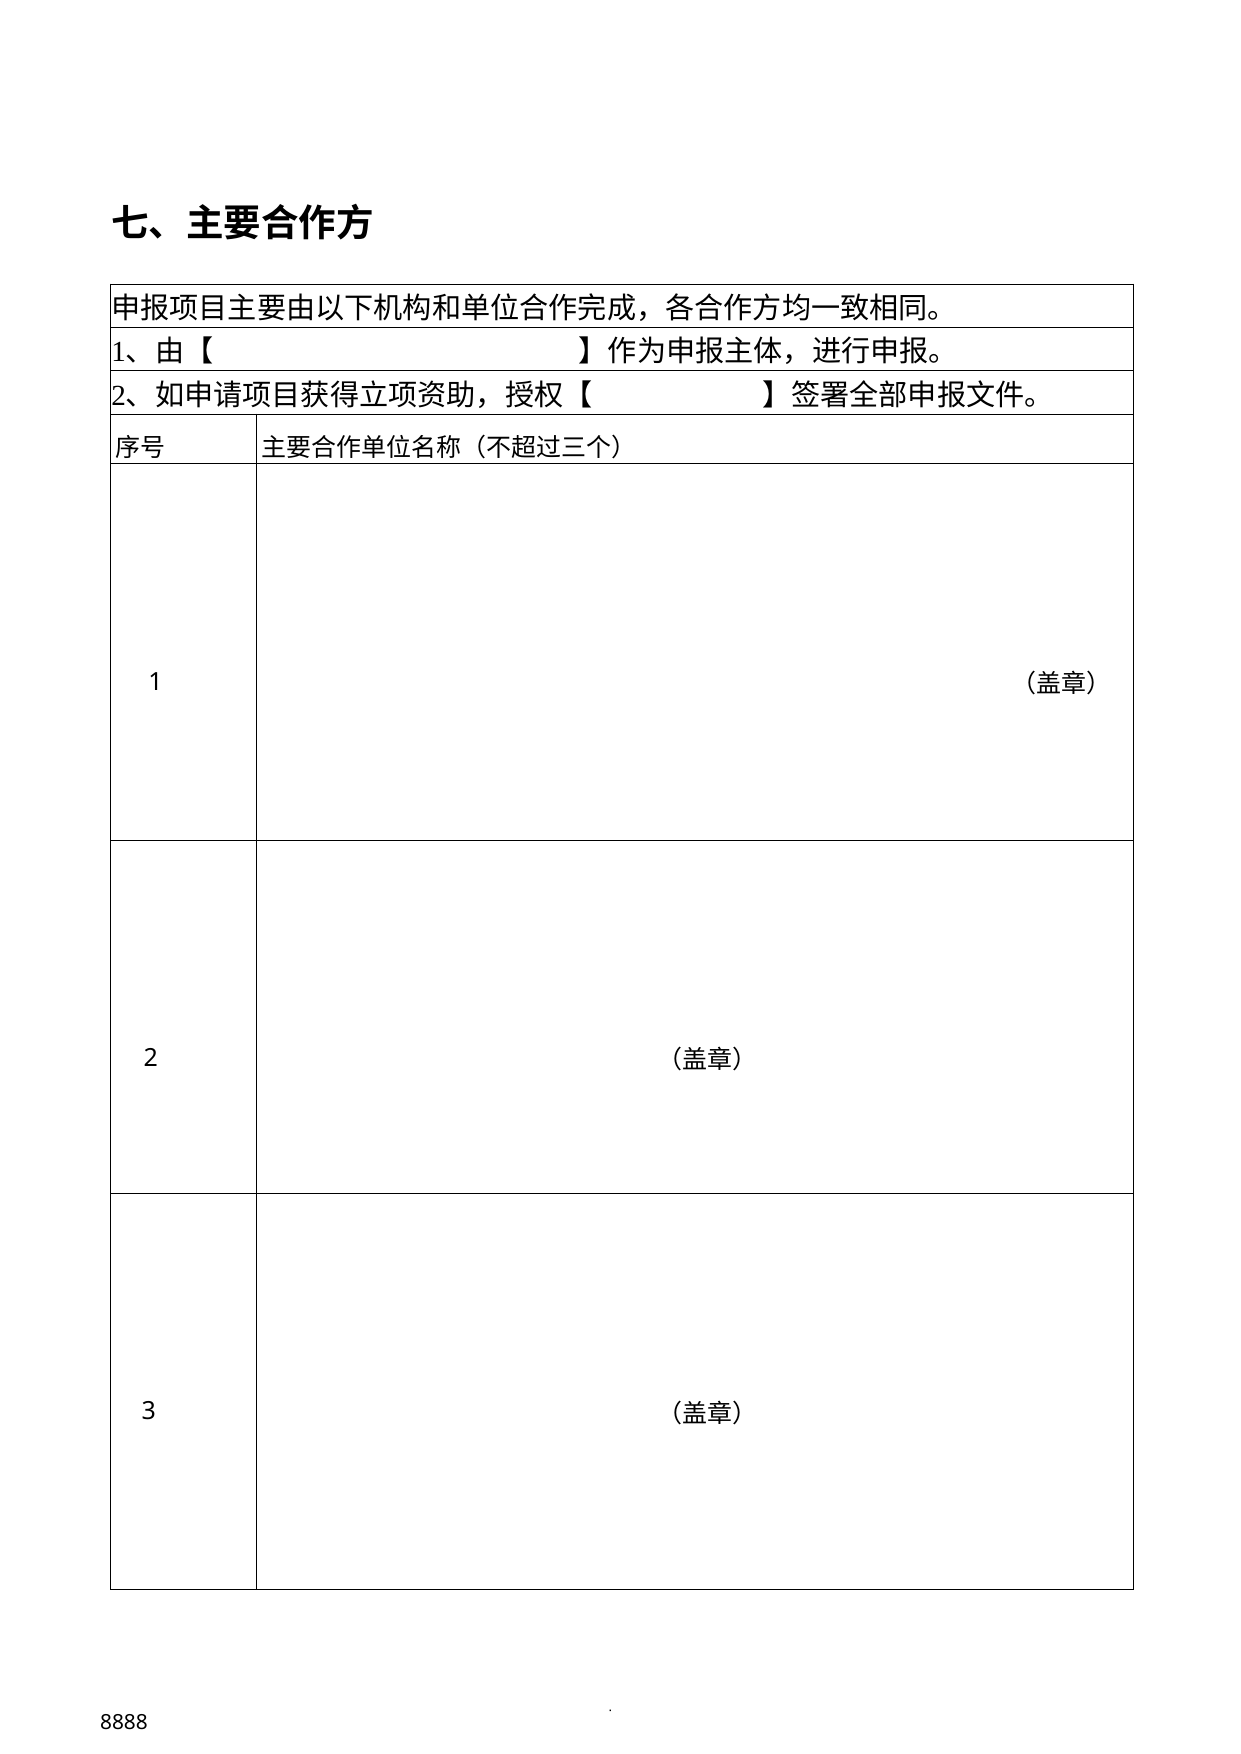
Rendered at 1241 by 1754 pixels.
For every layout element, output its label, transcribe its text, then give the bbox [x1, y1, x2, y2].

table_cell 3 [111, 1194, 256, 1589]
subtitle 七、主要合作方 [111, 200, 1146, 246]
table_cell 序号 [111, 415, 256, 463]
table_cell （盖章） [257, 841, 1133, 1193]
table_cell 2、如申请项目获得立项资助，授权【 】签署全部申报文件。 [111, 371, 1133, 413]
table_cell （盖章） [257, 464, 1133, 839]
table_cell 1 [111, 464, 256, 839]
table_cell 由【 】作为申报主体，进行申报。 [111, 328, 1133, 370]
table_cell 2 [111, 841, 256, 1193]
table_cell 主要合作单位名称（不超过三个） [257, 415, 1133, 463]
table_header 申报项目主要由以下机构和单位合作完成，各合作方均一致相同。 [111, 285, 1133, 327]
table_cell （盖章） [257, 1194, 1133, 1589]
